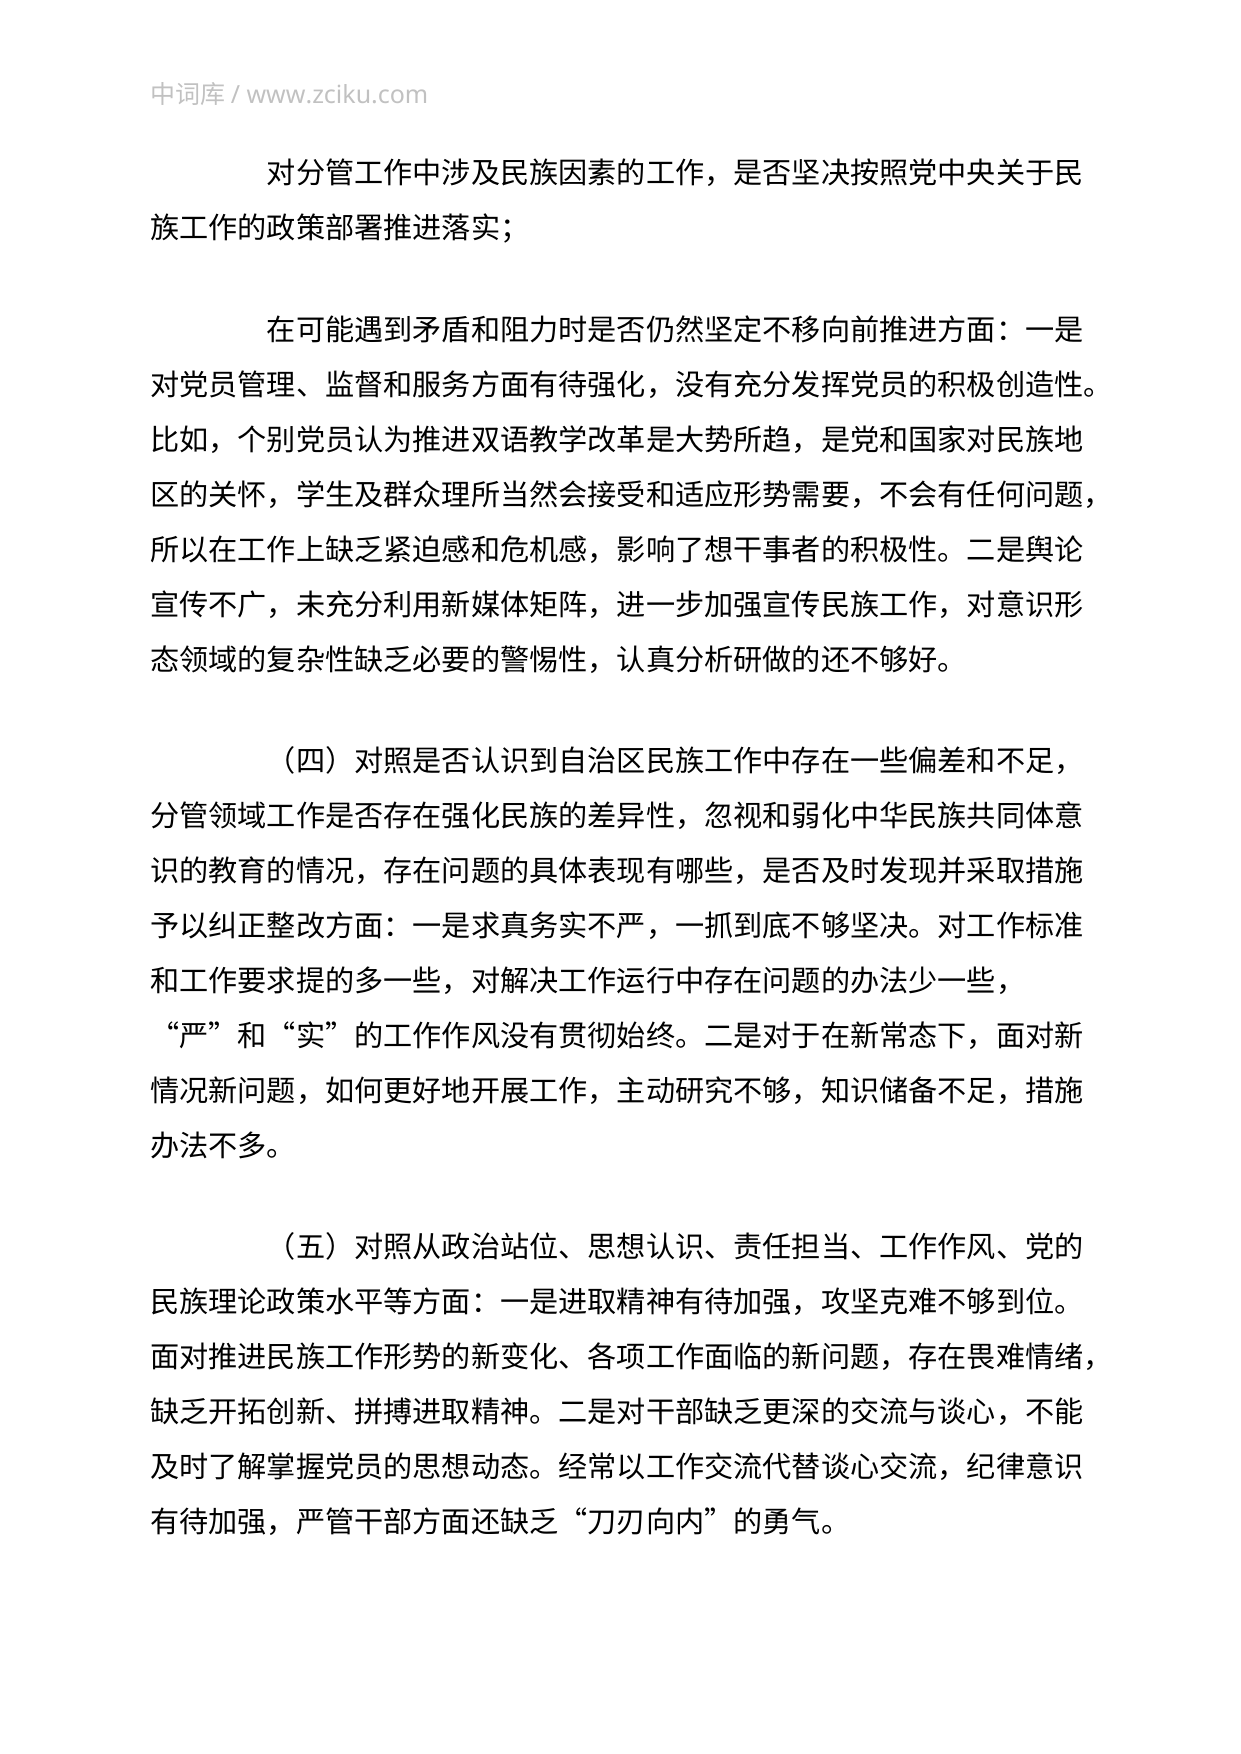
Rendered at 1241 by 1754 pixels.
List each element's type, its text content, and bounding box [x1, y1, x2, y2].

text （五）对照从政治站位、思想认识、责任担当、工作作风、党的民族理论政策水平等方面：一是进取精神有待加强，攻坚克难不够到位。面对推进民族工作形势的新变化、各项工作面临的新问题，存在畏难情绪，缺乏开拓创新、拼搏进取精神。二是对干部缺乏更深的交流与谈心，不能及时了解掌握党员的思想动态。经常以工作交流代替谈心交流，纪律意识有待加强，严管干部方面还缺乏“刀刃向内”的勇气。 [150, 1224, 1090, 1541]
text 对分管工作中涉及民族因素的工作，是否坚决按照党中央关于民族工作的政策部署推进落实； [150, 150, 1090, 247]
text 在可能遇到矛盾和阻力时是否仍然坚定不移向前推进方面：一是对党员管理、监督和服务方面有待强化，没有充分发挥党员的积极创造性。比如，个别党员认为推进双语教学改革是大势所趋，是党和国家对民族地区的关怀，学生及群众理所当然会接受和适应形势需要，不会有任何问题，所以在工作上缺乏紧迫感和危机感，影响了想干事者的积极性。二是舆论宣传不广，未充分利用新媒体矩阵，进一步加强宣传民族工作，对意识形态领域的复杂性缺乏必要的警惕性，认真分析研做的还不够好。 [150, 307, 1090, 678]
text （四）对照是否认识到自治区民族工作中存在一些偏差和不足，分管领域工作是否存在强化民族的差异性，忽视和弱化中华民族共同体意识的教育的情况，存在问题的具体表现有哪些，是否及时发现并采取措施予以纠正整改方面：一是求真务实不严，一抓到底不够坚决。对工作标准和工作要求提的多一些，对解决工作运行中存在问题的办法少一些，“严”和“实”的工作作风没有贯彻始终。二是对于在新常态下，面对新情况新问题，如何更好地开展工作，主动研究不够，知识储备不足，措施办法不多。 [150, 738, 1090, 1164]
